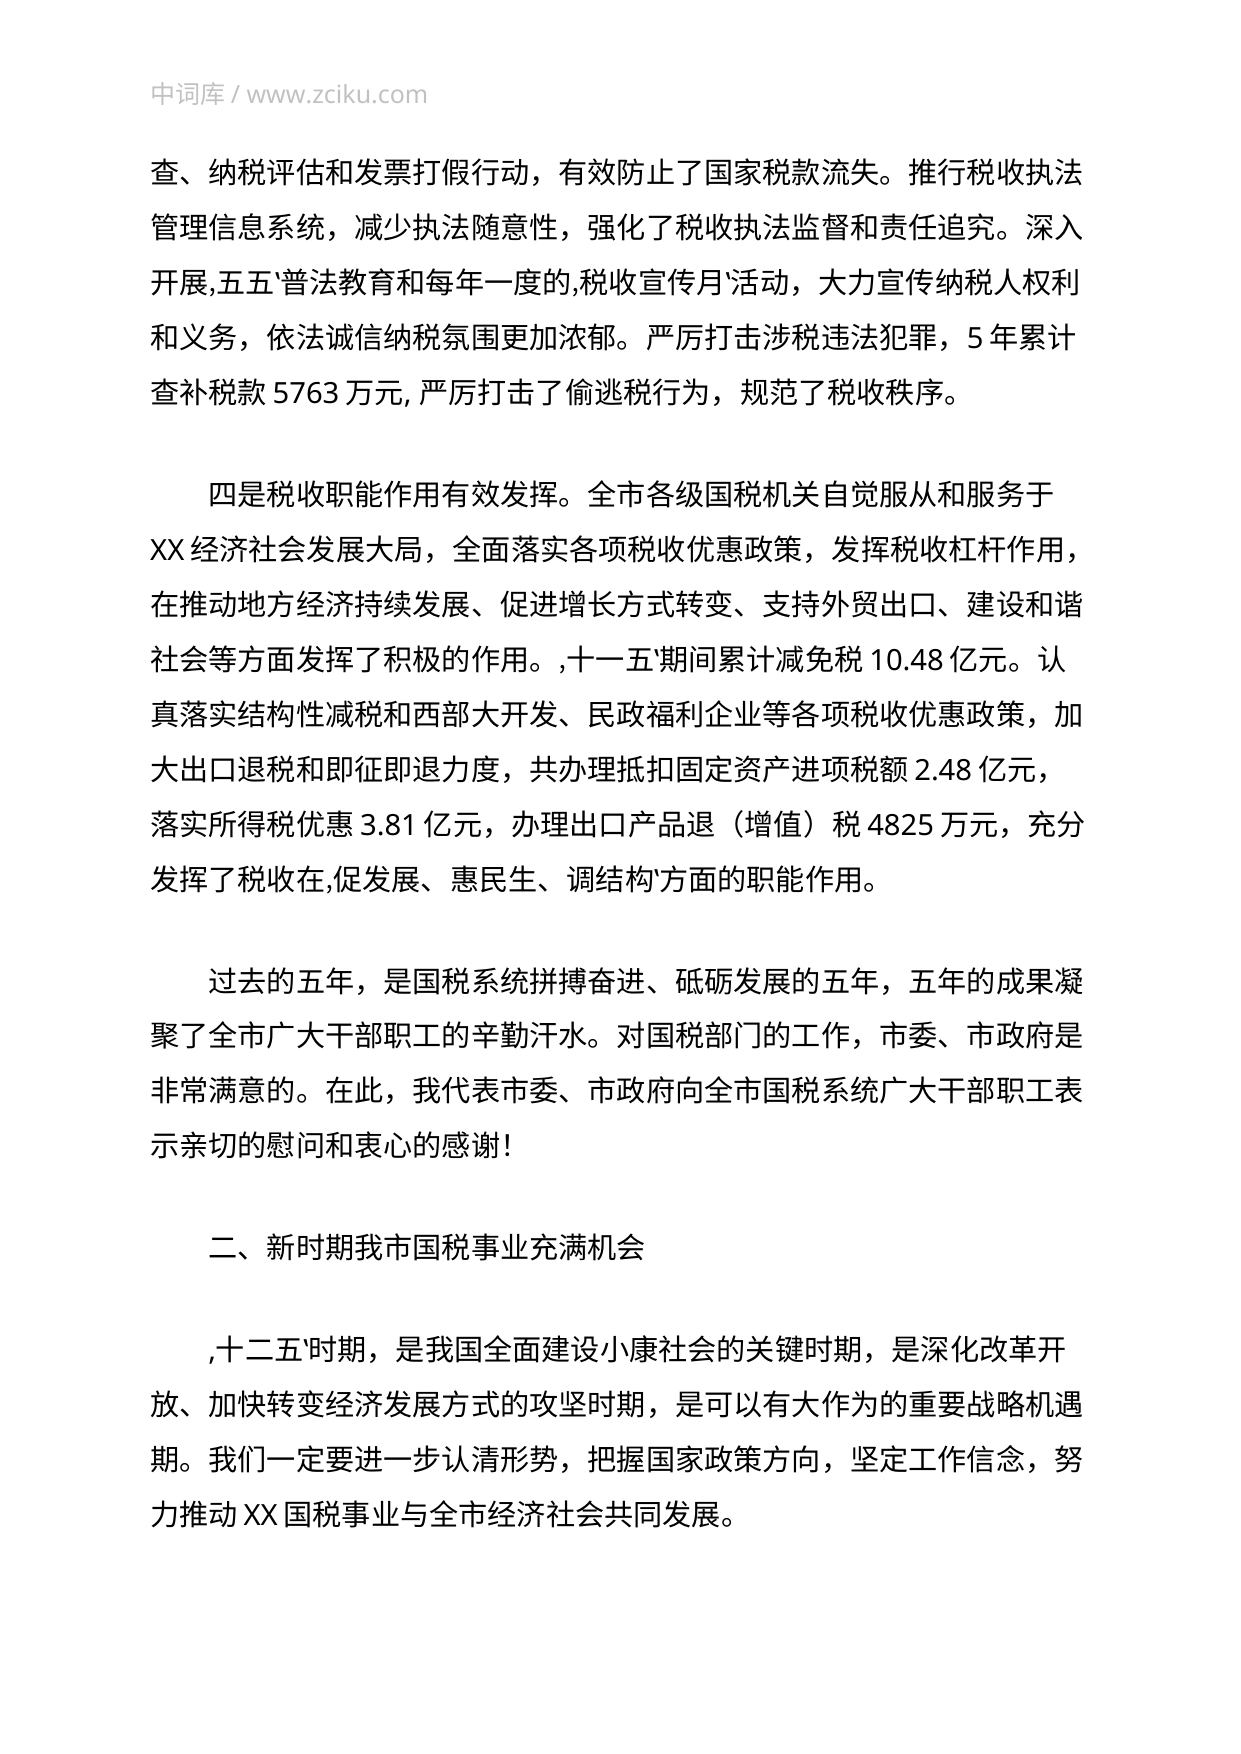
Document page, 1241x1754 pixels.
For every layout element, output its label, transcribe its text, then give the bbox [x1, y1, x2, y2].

text ‚十二五‛时期，是我国全面建设小康社会的关键时期，是深化改革开放、加快转变经济发展方式的攻坚时期，是可以有大作为的重要战略机遇期。我们一定要进一步认清形势，把握国家政策方向，坚定工作信念，努力推动XX国税事业与全市经济社会共同发展。 [150, 1326, 1090, 1533]
text 二、新时期我市国税事业充满机会 [150, 1224, 1090, 1267]
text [150, 150, 1090, 412]
text 过去的五年，是国税系统拼搏奋进、砥砺发展的五年，五年的成果凝聚了全市广大干部职工的辛勤汗水。对国税部门的工作，市委、市政府是非常满意的。在此，我代表市委、市政府向全市国税系统广大干部职工表示亲切的慰问和衷心的感谢！ [150, 958, 1090, 1165]
text 四是税收职能作用有效发挥。全市各级国税机关自觉服从和服务于XX经济社会发展大局，全面落实各项税收优惠政策，发挥税收杠杆作用，在推动地方经济持续发展、促进增长方式转变、支持外贸出口、建设和谐社会等方面发挥了积极的作用。‚十一五‛期间累计减免税10.48亿元。认真落实结构性减税和西部大开发、民政福利企业等各项税收优惠政策，加大出口退税和即征即退力度，共办理抵扣固定资产进项税额2.48亿元，落实所得税优惠3.81亿元，办理出口产品退（增值）税4825万元，充分发挥了税收在‚促发展、惠民生、调结构‛方面的职能作用。 [150, 472, 1090, 899]
